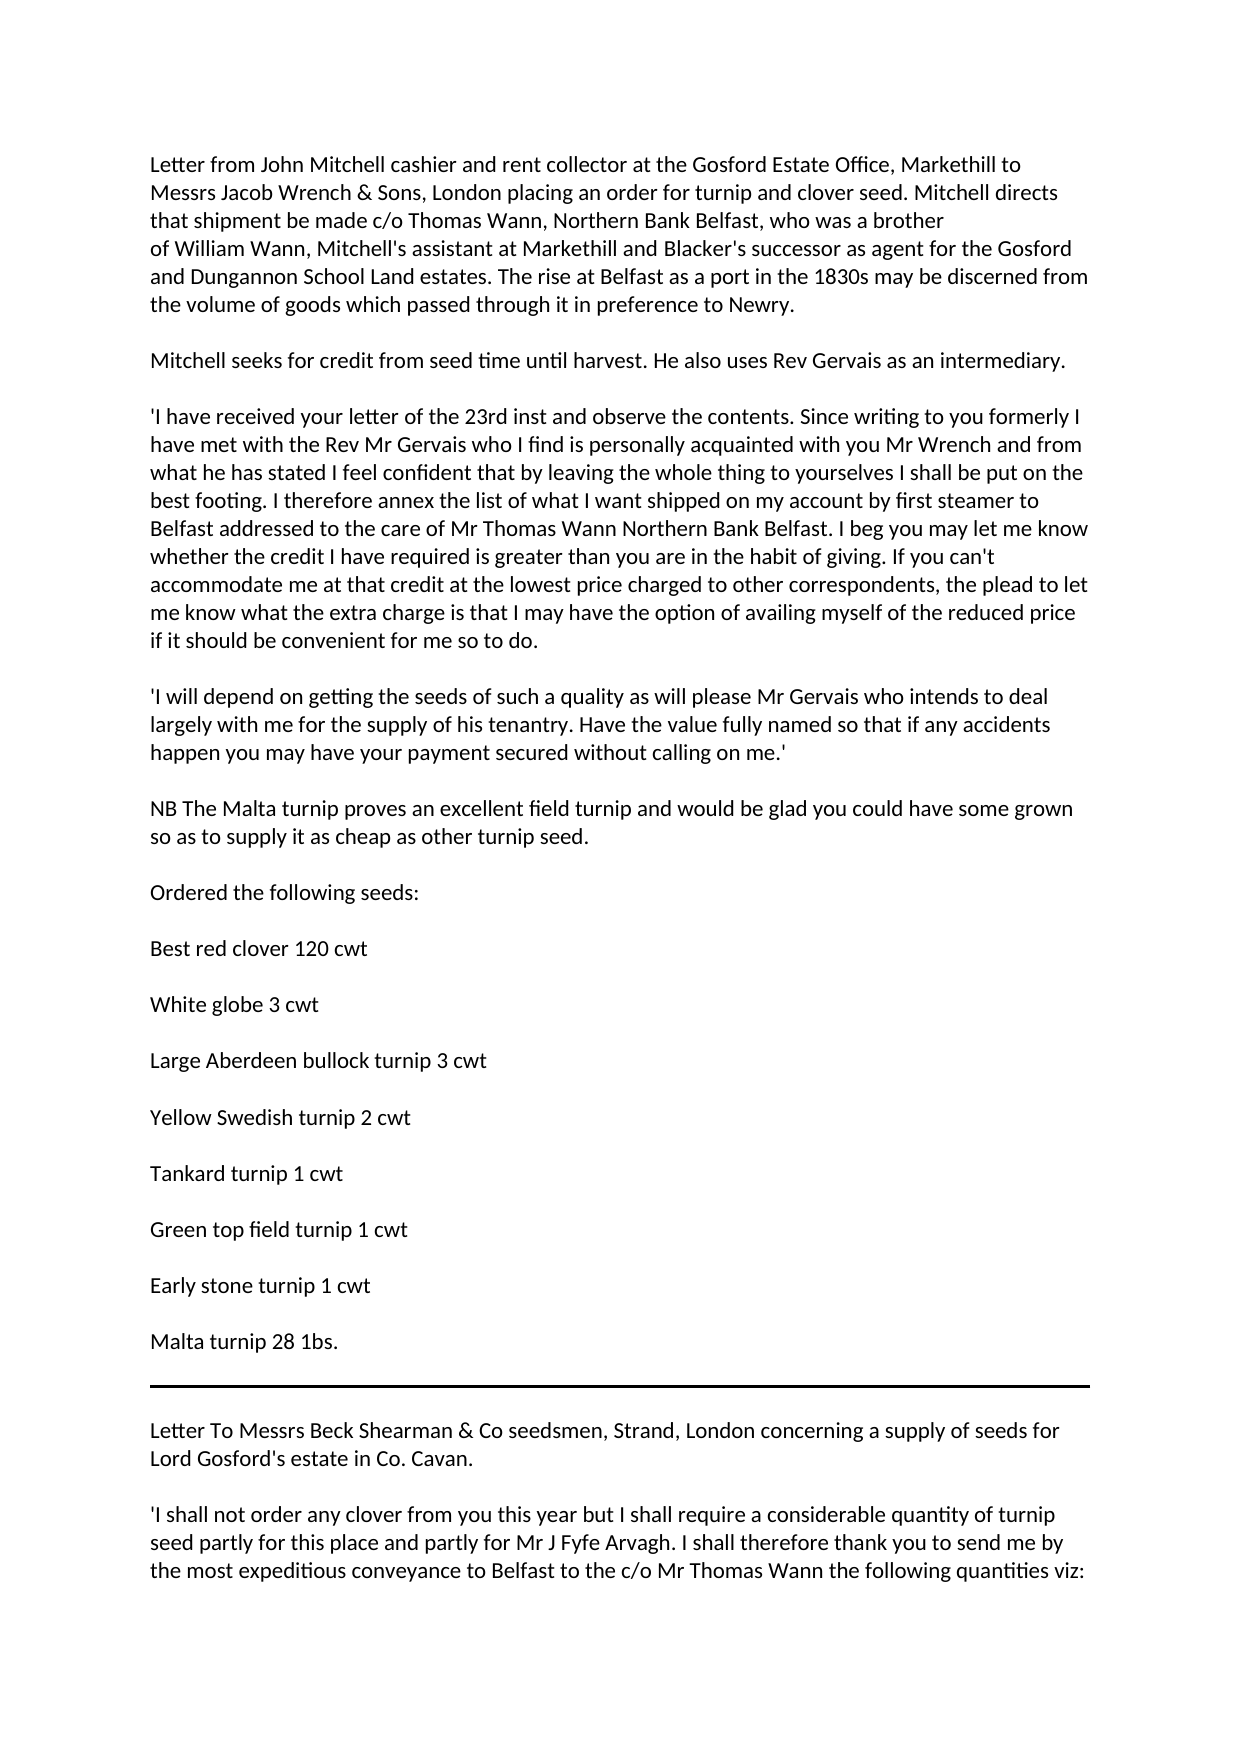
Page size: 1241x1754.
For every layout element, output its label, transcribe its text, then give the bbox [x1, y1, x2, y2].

text 'I have received your letter of the 23rd inst and observe the contents. Since writing to you formerly I have met with the Rev Mr Gervais who I find is personally acquainted with you Mr Wrench and from what he has stated I feel confident that by leaving the whole thing to yourselves I shall be put on the best footing. I therefore annex the list of what I want shipped on my account by first steamer to Belfast addressed to the care of Mr Thomas Wann Northern Bank Belfast. I beg you may let me know whether the credit I have required is greater than you are in the habit of giving. If you can't accommodate me at that credit at the lowest price charged to other correspondents, the plead to let me know what the extra charge is that I may have the option of availing myself of the reduced price if it should be convenient for me so to do. [150, 402, 1090, 654]
text Letter from John Mitchell cashier and rent collector at the Gosford Estate Office, Markethill to Messrs Jacob Wrench & Sons, London placing an order for turnip and clover seed. Mitchell directs that shipment be made c/o Thomas Wann, Northern Bank Belfast, who was a brother of William Wann, Mitchell's assistant at Markethill and Blacker's successor as agent for the Gosford and Dungannon School Land estates. The rise at Belfast as a port in the 1830s may be discerned from the volume of goods which passed through it in preference to Newry. [150, 150, 1090, 318]
text Green top field turnip 1 cwt [150, 1215, 1090, 1243]
text Malta turnip 28 1bs. [150, 1327, 1090, 1355]
text NB The Malta turnip proves an excellent field turnip and would be glad you could have some grown so as to supply it as cheap as other turnip seed. [150, 794, 1090, 851]
text Letter To Messrs Beck Shearman & Co seedsmen, Strand, London concerning a supply of seeds for Lord Gosford's estate in Co. Cavan. [150, 1416, 1090, 1472]
text Tankard turnip 1 cwt [150, 1159, 1090, 1187]
text Large Aberdeen bullock turnip 3 cwt [150, 1047, 1090, 1075]
text Best red clover 120 cwt [150, 934, 1090, 963]
text Early stone turnip 1 cwt [150, 1271, 1090, 1299]
text 'I shall not order any clover from you this year but I shall require a considerable quantity of turnip seed partly for this place and partly for Mr J Fyfe Arvagh. I shall therefore thank you to send me by the most expeditious conveyance to Belfast to the c/o Mr Thomas Wann the following quantities viz: [150, 1500, 1090, 1584]
text 'I will depend on getting the seeds of such a quality as will please Mr Gervais who intends to deal largely with me for the supply of his tenantry. Have the value fully named so that if any accidents happen you may have your payment secured without calling on me.' [150, 682, 1090, 766]
text Yellow Swedish turnip 2 cwt [150, 1103, 1090, 1131]
text White globe 3 cwt [150, 991, 1090, 1019]
text Mitchell seeks for credit from seed time until harvest. He also uses Rev Gervais as an intermediary. [150, 346, 1090, 374]
text Ordered the following seeds: [150, 878, 1090, 907]
